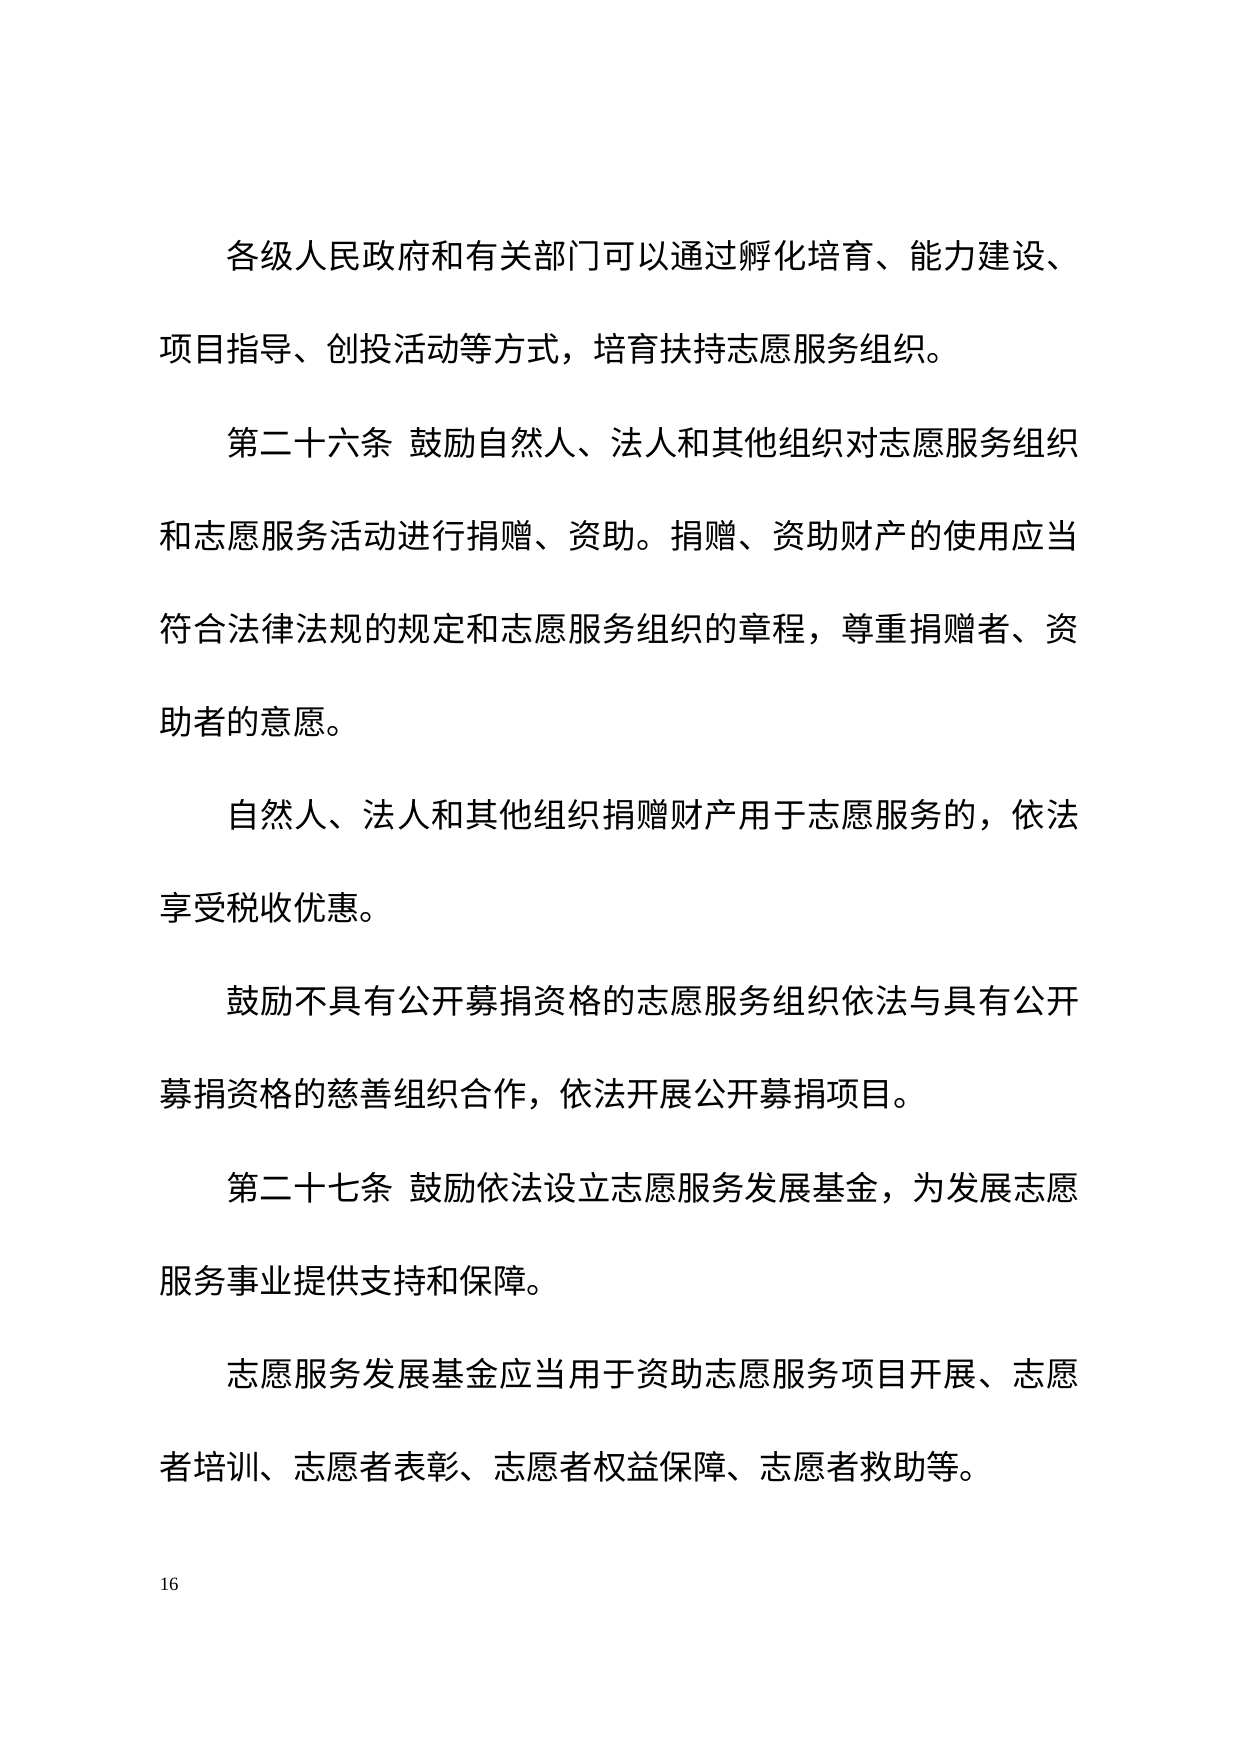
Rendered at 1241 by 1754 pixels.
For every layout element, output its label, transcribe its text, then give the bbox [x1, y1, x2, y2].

text 自然人、法人和其他组织捐赠财产用于志愿服务的，依法享受税收优惠。 [159, 766, 1081, 953]
text 第二十六条 鼓励自然人、法人和其他组织对志愿服务组织和志愿服务活动进行捐赠、资助。捐赠、资助财产的使用应当符合法律法规的规定和志愿服务组织的章程，尊重捐赠者、资助者的意愿。 [159, 394, 1081, 766]
text 鼓励不具有公开募捐资格的志愿服务组织依法与具有公开募捐资格的慈善组织合作，依法开展公开募捐项目。 [159, 953, 1081, 1139]
text 各级人民政府和有关部门可以通过孵化培育、能力建设、项目指导、创投活动等方式，培育扶持志愿服务组织。 [159, 208, 1081, 394]
text 第二十七条 鼓励依法设立志愿服务发展基金，为发展志愿服务事业提供支持和保障。 [159, 1139, 1081, 1325]
text 志愿服务发展基金应当用于资助志愿服务项目开展、志愿者培训、志愿者表彰、志愿者权益保障、志愿者救助等。 [159, 1325, 1081, 1511]
